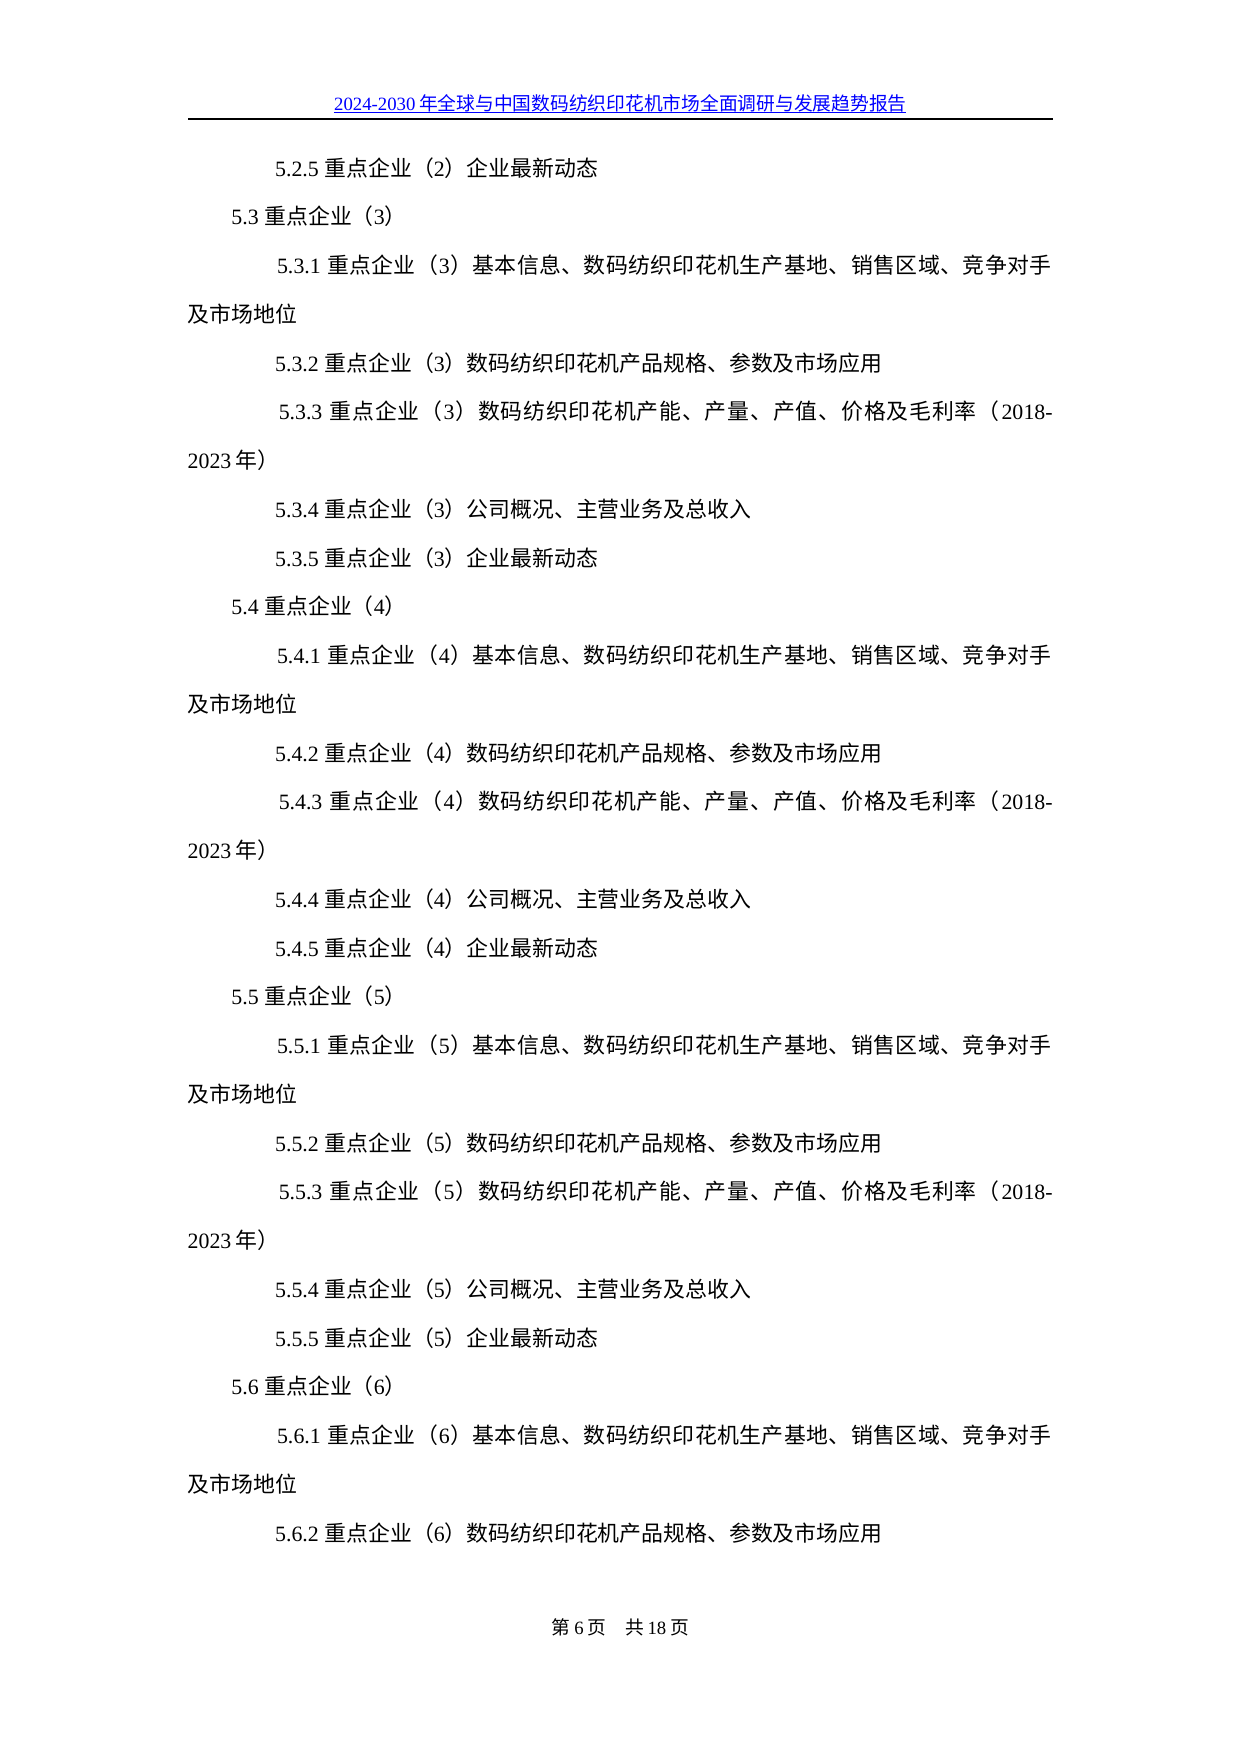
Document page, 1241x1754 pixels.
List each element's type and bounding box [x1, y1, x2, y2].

text [187, 150, 1053, 1548]
